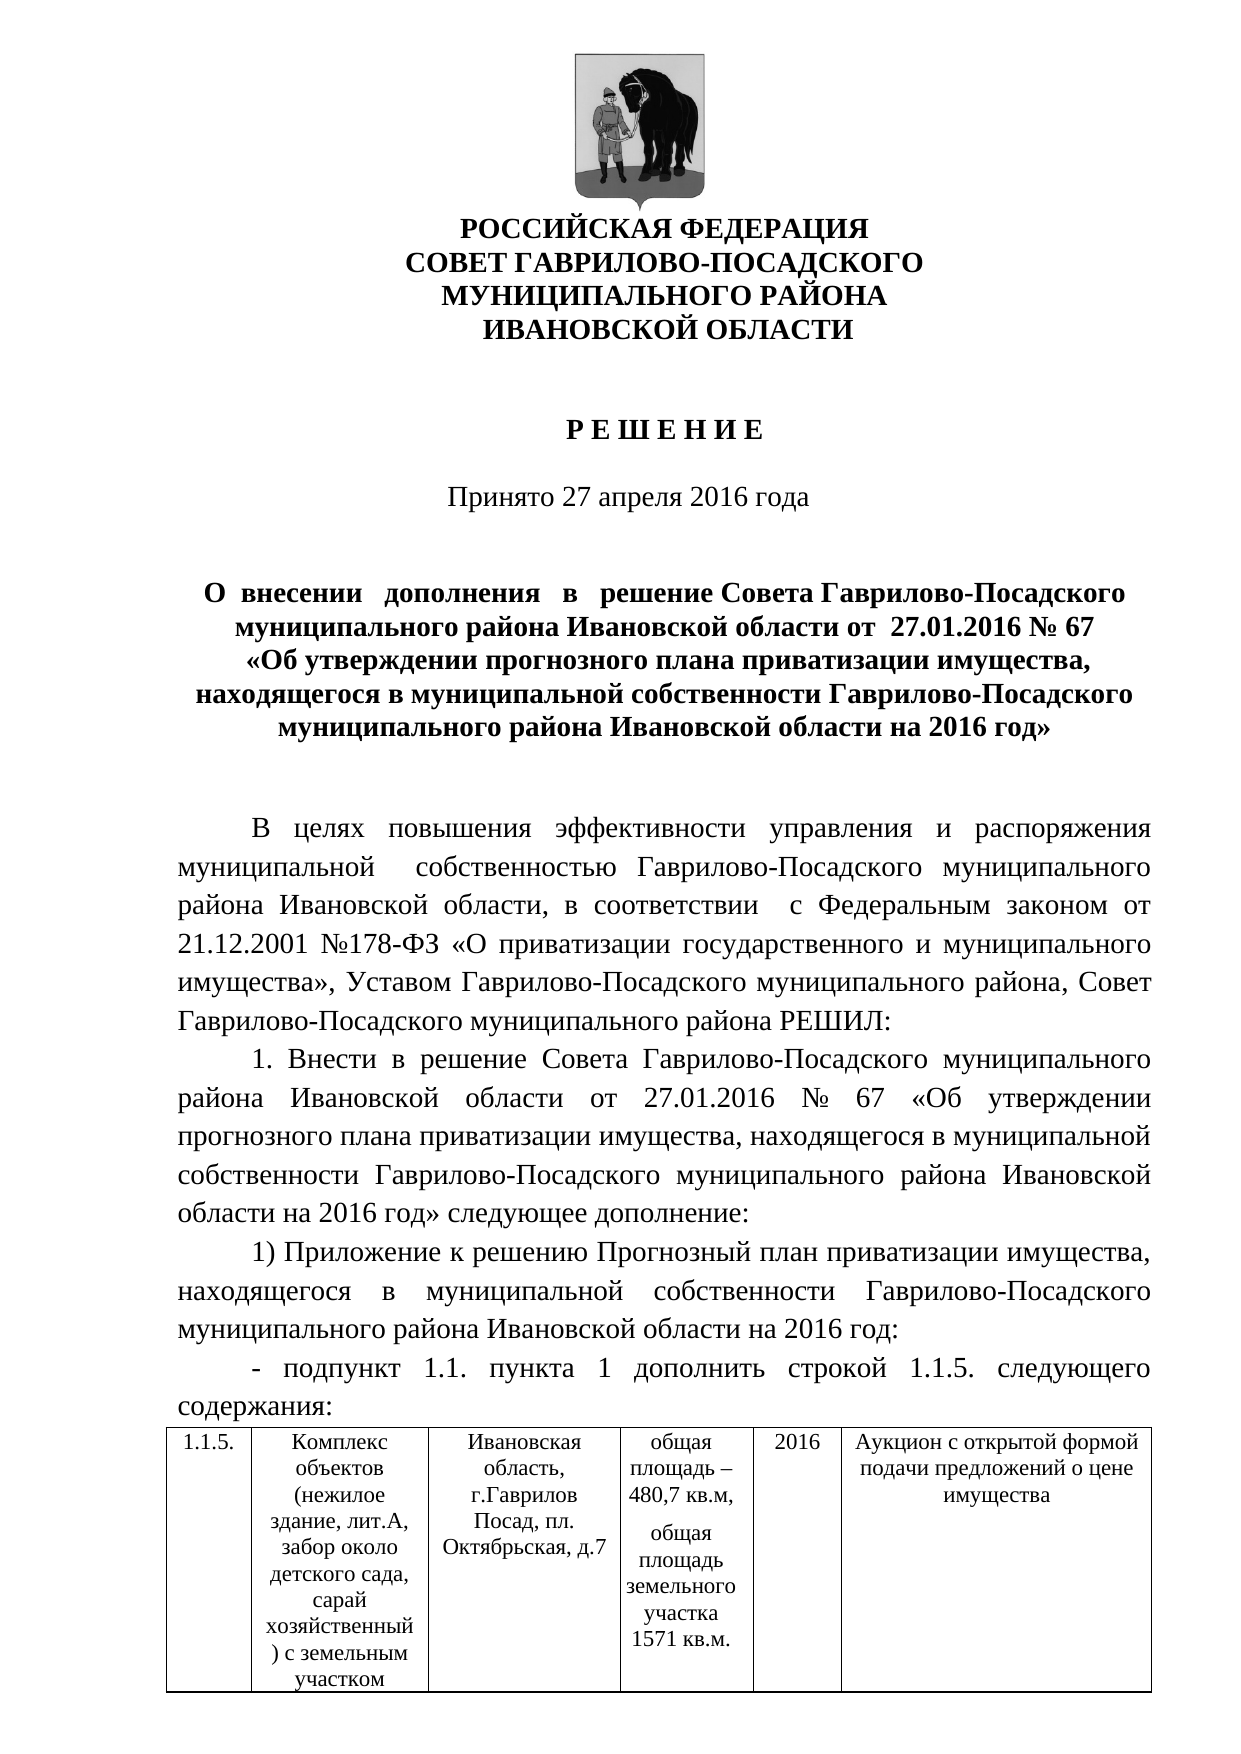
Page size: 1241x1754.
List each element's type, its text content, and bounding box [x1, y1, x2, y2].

text СОВЕТ ГАВРИЛОВО-ПОСАДСКОГО [177, 245, 1152, 278]
text - подпункт 1.1. пункта 1 дополнить строкой 1.1.5. следующего содержания: [177, 1350, 1152, 1422]
text 1. Внести в решение Совета Гаврилово-Посадского муниципального района Ивановской области от 27.01.2016 № 67 «Об утверждении прогнозного плана приватизации имущества, находящегося в муниципальной собственности Гаврилово-Посадского муниципального района Ивановской области на 2016 год» следующее дополнение: [177, 1041, 1152, 1229]
text «Об утверждении прогнозного плана приватизации имущества, находящегося в муниципальной собственности Гаврилово-Посадского муниципального района Ивановской области на 2016 год» [177, 642, 1152, 743]
text 1) Приложение к решению Прогнозный план приватизации имущества, находящегося в муниципальной собственности Гаврилово-Посадского муниципального района Ивановской области на 2016 год: [177, 1234, 1152, 1345]
text МУНИЦИПАЛЬНОГО РАЙОНА [177, 278, 1152, 312]
table_header Комплекс объектов (нежилое здание, лит.А, забор около детского сада, сарай хозяйственный) с земельным участком [252, 1428, 428, 1691]
text РОССИЙСКАЯ ФЕДЕРАЦИЯ [177, 211, 1152, 245]
text Р Е Ш Е Н И Е [177, 412, 1152, 446]
text В целях повышения эффективности управления и распоряжения муниципальной собственностью Гаврилово-Посадского муниципального района Ивановской области, в соответствии с Федеральным законом от 21.12.2001 №178-ФЗ «О приватизации государственного и муниципального имущества», Уставом Гаврилово-Посадского муниципального района, Совет Гаврилово-Посадского муниципального района РЕШИЛ: [177, 810, 1152, 1036]
table_header 2016 [754, 1428, 841, 1691]
text О внесении дополнения в решение Совета Гаврилово-Посадского муниципального района Ивановской области от 27.01.2016 № 67 [177, 575, 1152, 642]
text ИВАНОВСКОЙ ОБЛАСТИ [177, 312, 1152, 345]
table_header Ивановская область, г.Гаврилов Посад, пл. Октябрьская, д.7 [429, 1428, 620, 1691]
text Принято 27 апреля 2016 года [177, 479, 970, 513]
table_header Аукцион с открытой формой подачи предложений о цене имущества [842, 1428, 1151, 1691]
table_header общая площадь – 480,7 кв.м, общая площадь земельного участка 1571 кв.м. [621, 1428, 753, 1691]
picture [572, 51, 707, 213]
table_header 1.1.5. [167, 1428, 251, 1691]
